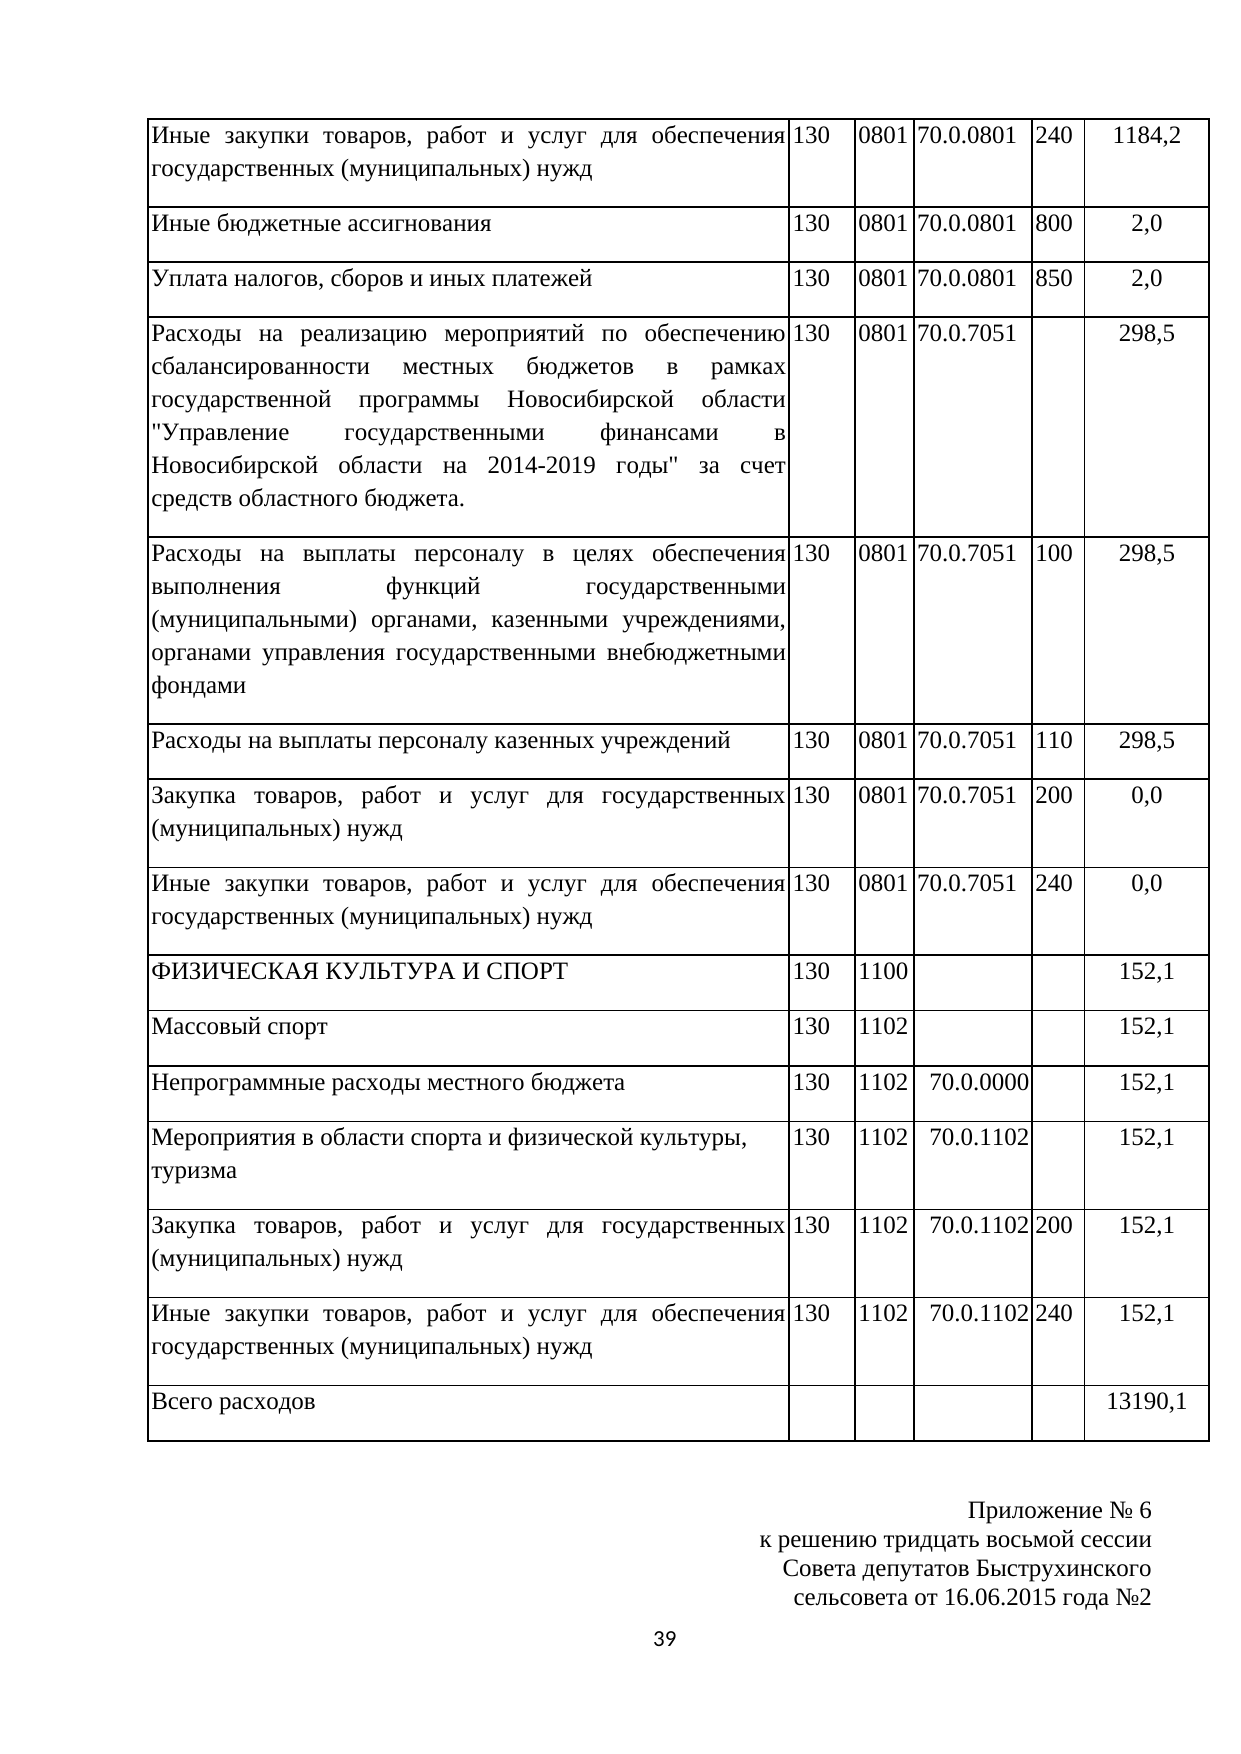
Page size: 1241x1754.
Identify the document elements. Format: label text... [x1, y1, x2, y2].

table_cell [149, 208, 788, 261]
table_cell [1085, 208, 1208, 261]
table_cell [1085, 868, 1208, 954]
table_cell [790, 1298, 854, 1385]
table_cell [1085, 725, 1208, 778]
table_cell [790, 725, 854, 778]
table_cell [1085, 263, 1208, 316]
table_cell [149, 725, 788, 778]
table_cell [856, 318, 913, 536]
text Приложение № 6 [177, 1496, 1152, 1524]
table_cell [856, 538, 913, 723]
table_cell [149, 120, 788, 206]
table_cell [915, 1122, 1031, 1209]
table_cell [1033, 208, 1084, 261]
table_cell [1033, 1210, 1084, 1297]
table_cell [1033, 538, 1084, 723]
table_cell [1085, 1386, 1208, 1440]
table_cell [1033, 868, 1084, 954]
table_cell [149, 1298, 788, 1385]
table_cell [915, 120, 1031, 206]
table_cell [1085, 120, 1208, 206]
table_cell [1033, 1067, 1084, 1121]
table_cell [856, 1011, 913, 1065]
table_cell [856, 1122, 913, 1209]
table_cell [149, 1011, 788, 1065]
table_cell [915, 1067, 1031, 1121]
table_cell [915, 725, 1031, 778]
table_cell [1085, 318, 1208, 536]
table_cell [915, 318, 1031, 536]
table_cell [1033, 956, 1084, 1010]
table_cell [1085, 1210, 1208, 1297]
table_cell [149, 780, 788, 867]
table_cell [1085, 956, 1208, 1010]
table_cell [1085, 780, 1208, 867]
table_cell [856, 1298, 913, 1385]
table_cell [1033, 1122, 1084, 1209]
text Совета депутатов Быструхинского [177, 1553, 1152, 1582]
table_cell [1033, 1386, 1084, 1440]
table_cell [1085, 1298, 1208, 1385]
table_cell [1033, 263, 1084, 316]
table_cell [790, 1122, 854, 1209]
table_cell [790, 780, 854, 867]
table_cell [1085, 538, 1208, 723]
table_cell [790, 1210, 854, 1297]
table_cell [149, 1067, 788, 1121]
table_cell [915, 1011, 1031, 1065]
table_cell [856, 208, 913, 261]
text сельсовета от 16.06.2015 года №2 [177, 1582, 1152, 1611]
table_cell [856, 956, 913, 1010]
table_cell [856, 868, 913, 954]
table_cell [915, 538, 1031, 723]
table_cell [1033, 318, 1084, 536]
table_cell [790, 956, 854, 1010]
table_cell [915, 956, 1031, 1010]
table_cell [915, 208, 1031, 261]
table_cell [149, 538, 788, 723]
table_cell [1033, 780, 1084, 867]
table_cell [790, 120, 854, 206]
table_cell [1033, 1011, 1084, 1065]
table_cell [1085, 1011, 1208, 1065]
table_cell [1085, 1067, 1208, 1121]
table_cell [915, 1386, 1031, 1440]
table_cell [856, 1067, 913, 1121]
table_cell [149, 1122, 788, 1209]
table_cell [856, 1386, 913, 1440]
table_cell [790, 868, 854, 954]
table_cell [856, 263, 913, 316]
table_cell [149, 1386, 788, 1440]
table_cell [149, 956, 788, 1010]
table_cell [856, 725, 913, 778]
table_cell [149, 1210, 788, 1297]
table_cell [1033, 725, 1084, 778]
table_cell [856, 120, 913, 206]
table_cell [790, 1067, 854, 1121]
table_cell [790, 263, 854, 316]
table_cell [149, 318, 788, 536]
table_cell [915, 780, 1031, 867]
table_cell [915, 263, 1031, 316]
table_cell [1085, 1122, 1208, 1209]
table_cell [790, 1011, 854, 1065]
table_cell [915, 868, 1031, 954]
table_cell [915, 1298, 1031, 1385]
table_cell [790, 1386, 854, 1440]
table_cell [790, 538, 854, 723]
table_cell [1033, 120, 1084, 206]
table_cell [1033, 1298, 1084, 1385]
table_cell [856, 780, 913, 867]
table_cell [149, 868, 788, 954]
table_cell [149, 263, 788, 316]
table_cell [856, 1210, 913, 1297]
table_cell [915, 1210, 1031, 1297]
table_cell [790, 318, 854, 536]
text к решению тридцать восьмой сессии [177, 1524, 1152, 1553]
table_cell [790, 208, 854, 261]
